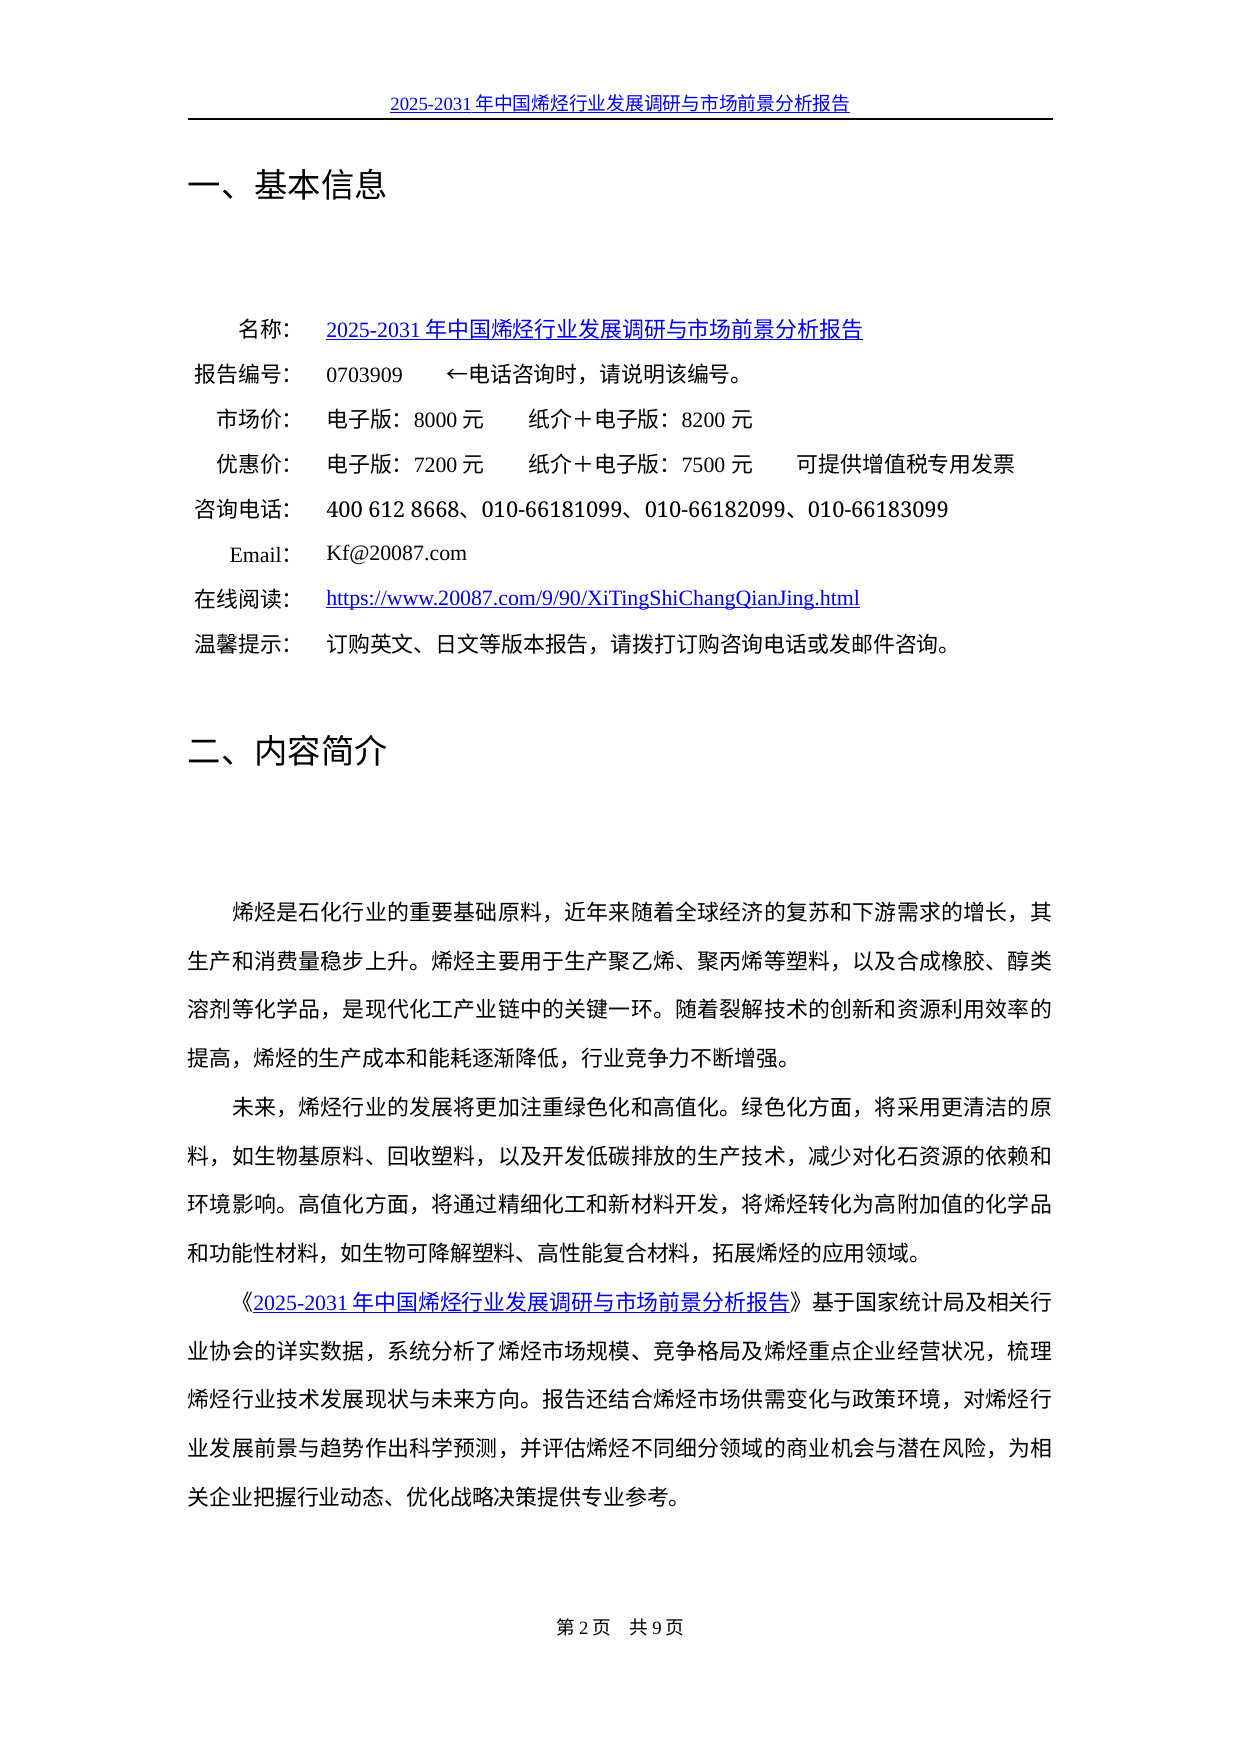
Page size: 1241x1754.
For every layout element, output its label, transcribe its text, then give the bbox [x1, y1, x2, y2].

table_cell 订购英文、日文等版本报告，请拨打订购咨询电话或发邮件咨询。 [315, 627, 1073, 672]
table_cell 优惠价： [167, 447, 315, 492]
title 二、内容简介 [187, 717, 1053, 782]
table_cell 报告编号： [167, 357, 315, 402]
table_cell 在线阅读： [167, 582, 315, 627]
table_cell [315, 582, 1073, 627]
table_header 2025-2031年中国烯烃行业发展调研与市场前景分析报告 [315, 312, 1073, 357]
table_header 名称： [167, 312, 315, 357]
table_cell 咨询电话： [167, 492, 315, 537]
table_cell 400 612 8668、010-66181099、010-66182099、010-66183099 [315, 492, 1073, 537]
table_cell 0703909 ←电话咨询时，请说明该编号。 [315, 357, 1073, 402]
table_cell Kf@20087.com [315, 537, 1073, 582]
table_cell 温馨提示： [167, 627, 315, 672]
table_cell 电子版：8000 元 纸介＋电子版：8200 元 [315, 402, 1073, 447]
table_cell 电子版：7200 元 纸介＋电子版：7500 元 可提供增值税专用发票 [315, 447, 1073, 492]
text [187, 894, 1053, 1512]
table_cell Email： [167, 537, 315, 582]
table_cell 市场价： [167, 402, 315, 447]
title 一、基本信息 [187, 150, 1053, 215]
